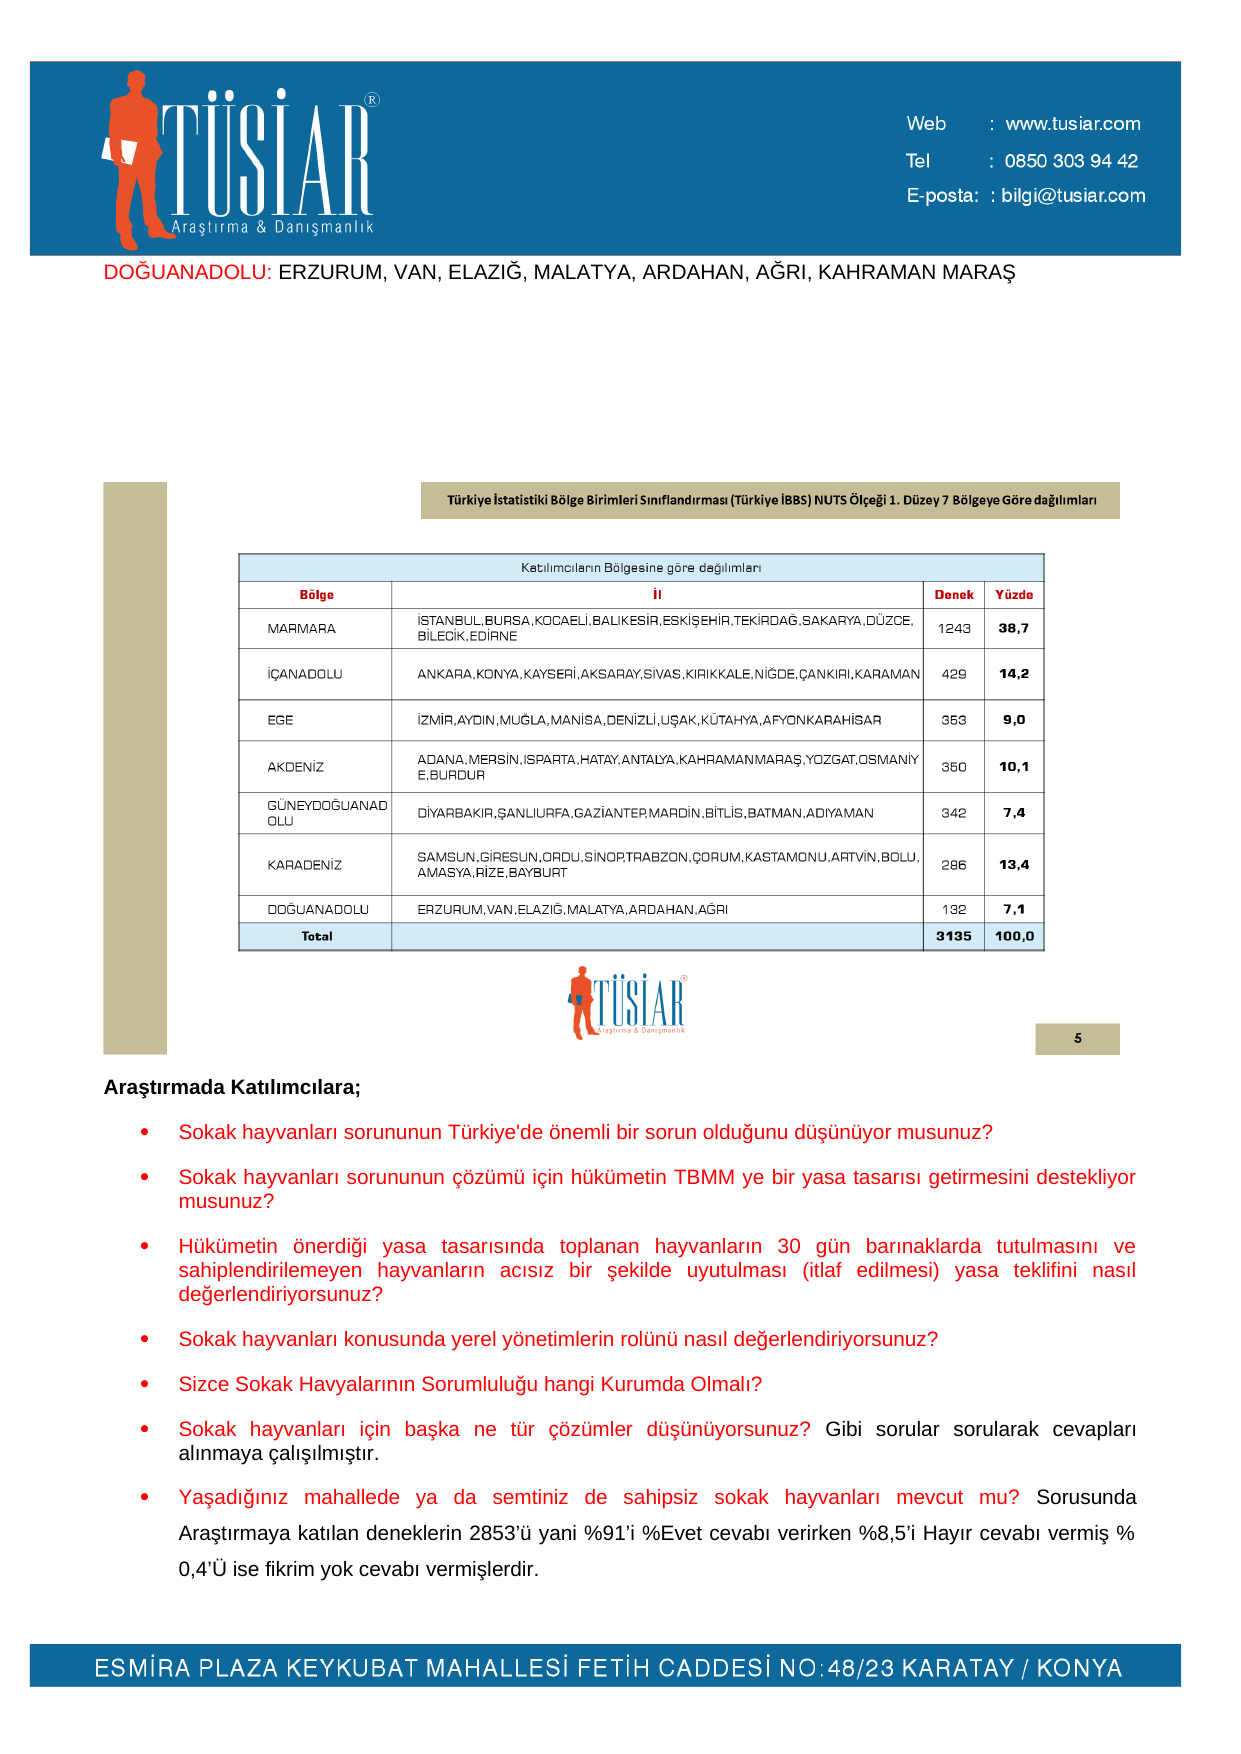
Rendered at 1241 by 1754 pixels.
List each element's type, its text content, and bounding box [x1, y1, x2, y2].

list Sokak hayvanları için başka ne tür çözümler düşünüyorsunuz? Gibi sorular sorularak cevapları alınmaya çalışılmıştır. [141, 1416, 1137, 1464]
list Yaşadığınız mahallede ya da semtiniz de sahipsiz sokak hayvanları mevcut mu? Sorusunda Araştırmaya katılan deneklerin 2853’ü yani %91’i %Evet cevabı verirken %8,5’i Hayır cevabı vermiş % 0,4’Ü ise fikrim yok cevabı vermişlerdir. [141, 1485, 1137, 1581]
text Araştırmada Katılımcılara; [29, 1075, 1137, 1099]
list Sokak hayvanları sorununun çözümü için hükümetin TBMM ye bir yasa tasarısı getirmesini destekliyor musunuz? [141, 1165, 1137, 1213]
list Hükümetin önerdiği yasa tasarısında toplanan hayvanların 30 gün barınaklarda tutulmasını ve sahiplendirilemeyen hayvanların acısız bir şekilde uyutulması (itlaf edilmesi) yasa teklifini nasıl değerlendiriyorsunuz? [141, 1234, 1137, 1306]
list Sokak hayvanları konusunda yerel yönetimlerin rolünü nasıl değerlendiriyorsunuz? [141, 1327, 1137, 1351]
list Sizce Sokak Havyalarının Sorumluluğu hangi Kurumda Olmalı? [141, 1371, 1137, 1396]
text DOĞUANADOLU: ERZURUM, VAN, ELAZIĞ, MALATYA, ARDAHAN, AĞRI, KAHRAMAN MARAŞ [103, 260, 1137, 284]
picture [103, 482, 1120, 1055]
picture [29, 1644, 1182, 1687]
picture [29, 61, 1182, 256]
list Sokak hayvanları sorununun Türkiye'de önemli bir sorun olduğunu düşünüyor musunuz? [141, 1120, 1137, 1144]
